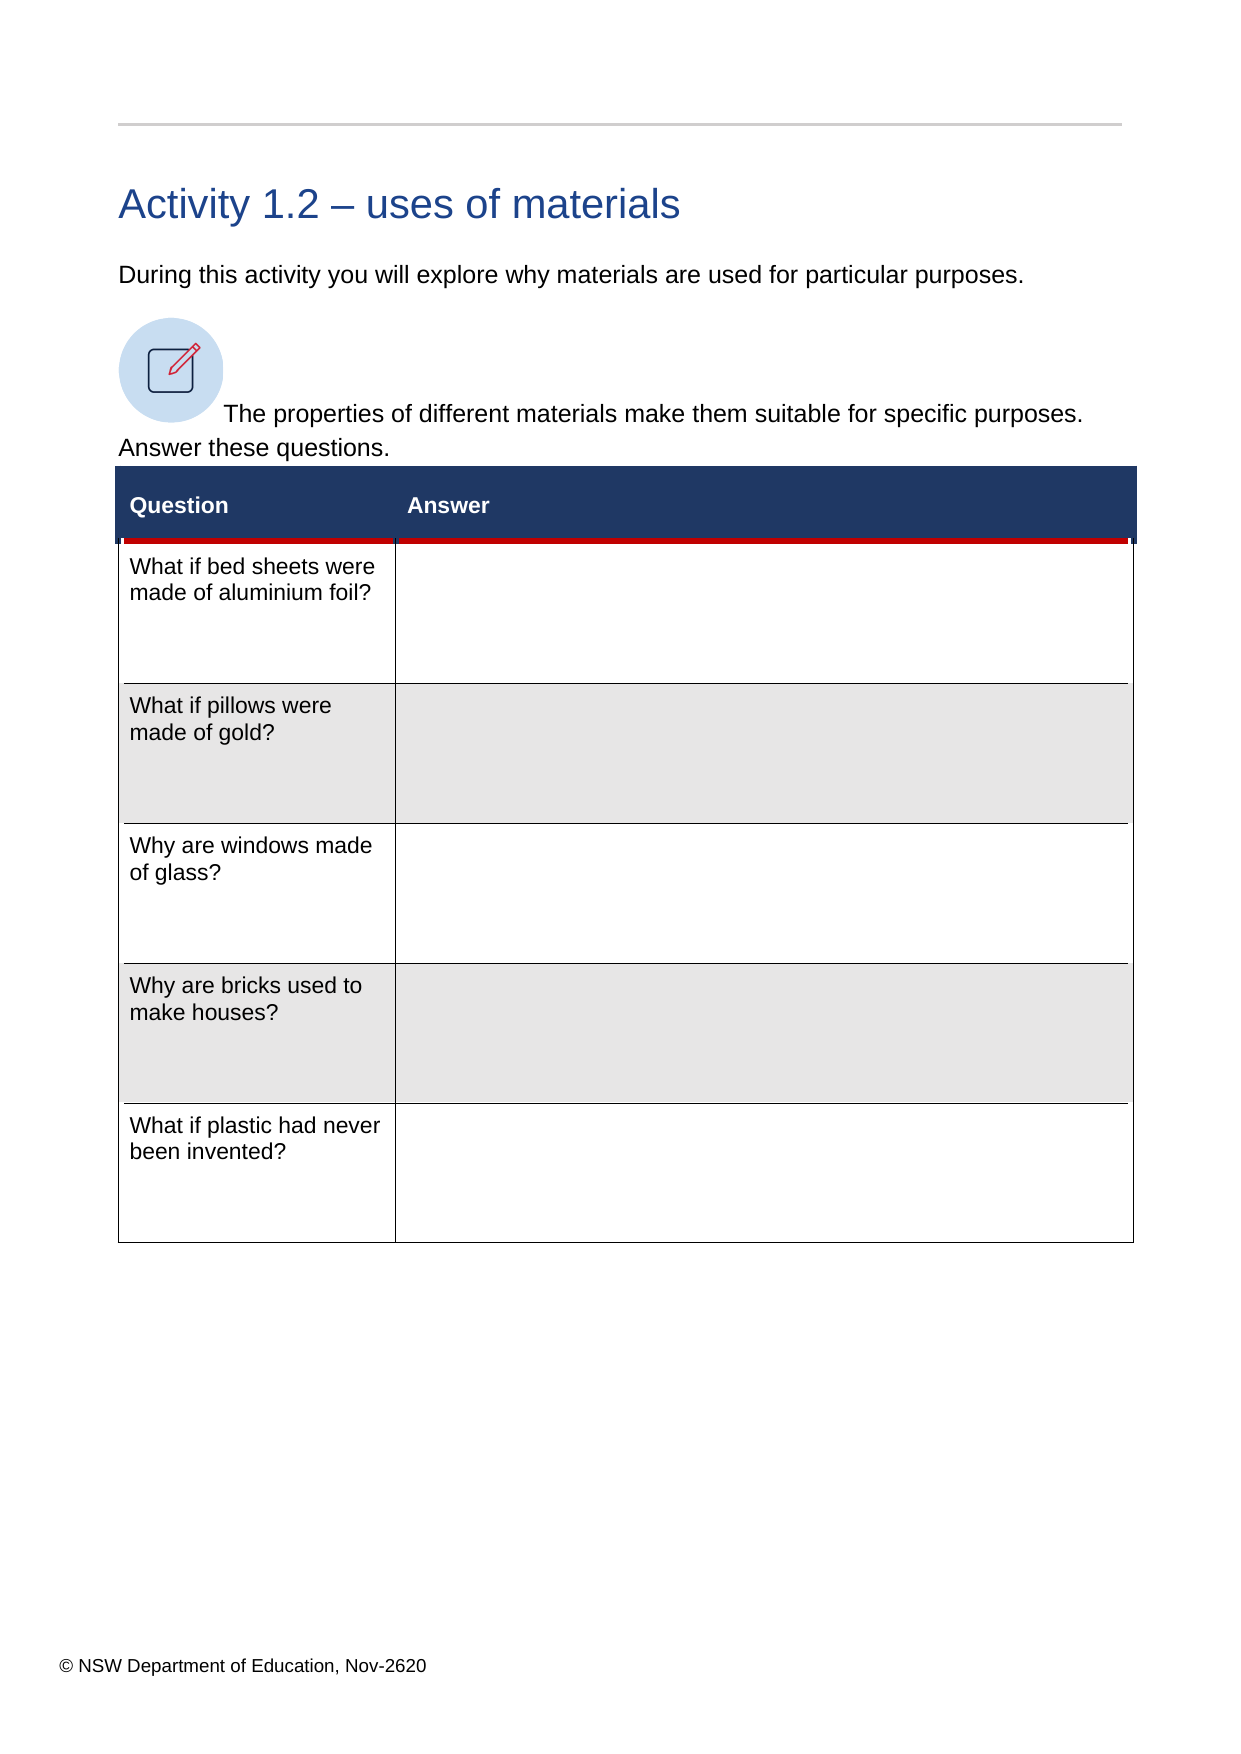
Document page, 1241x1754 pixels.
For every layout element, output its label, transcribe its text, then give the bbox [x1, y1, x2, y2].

text The properties of different materials make them suitable for specific purposes. Answer these questions. [118, 318, 1122, 461]
table_cell [396, 823, 1133, 963]
table_cell What if pillows were made of gold? [119, 683, 395, 823]
table_cell [396, 1103, 1133, 1242]
table_cell What if bed sheets were made of aluminium foil? [119, 538, 395, 683]
picture [118, 317, 224, 423]
table_header Answer [399, 472, 1131, 538]
table_cell What if plastic had never been invented? [119, 1103, 395, 1242]
table_cell Why are windows made of glass? [119, 823, 395, 963]
table_cell [396, 963, 1133, 1102]
table_cell [396, 538, 1133, 683]
subtitle Activity 1.2 – uses of materials [118, 180, 1122, 228]
table_cell Why are bricks used to make houses? [119, 963, 395, 1102]
table_cell [396, 683, 1133, 823]
text During this activity you will explore why materials are used for particular purposes. [118, 260, 1122, 289]
table_header Question [121, 472, 393, 538]
